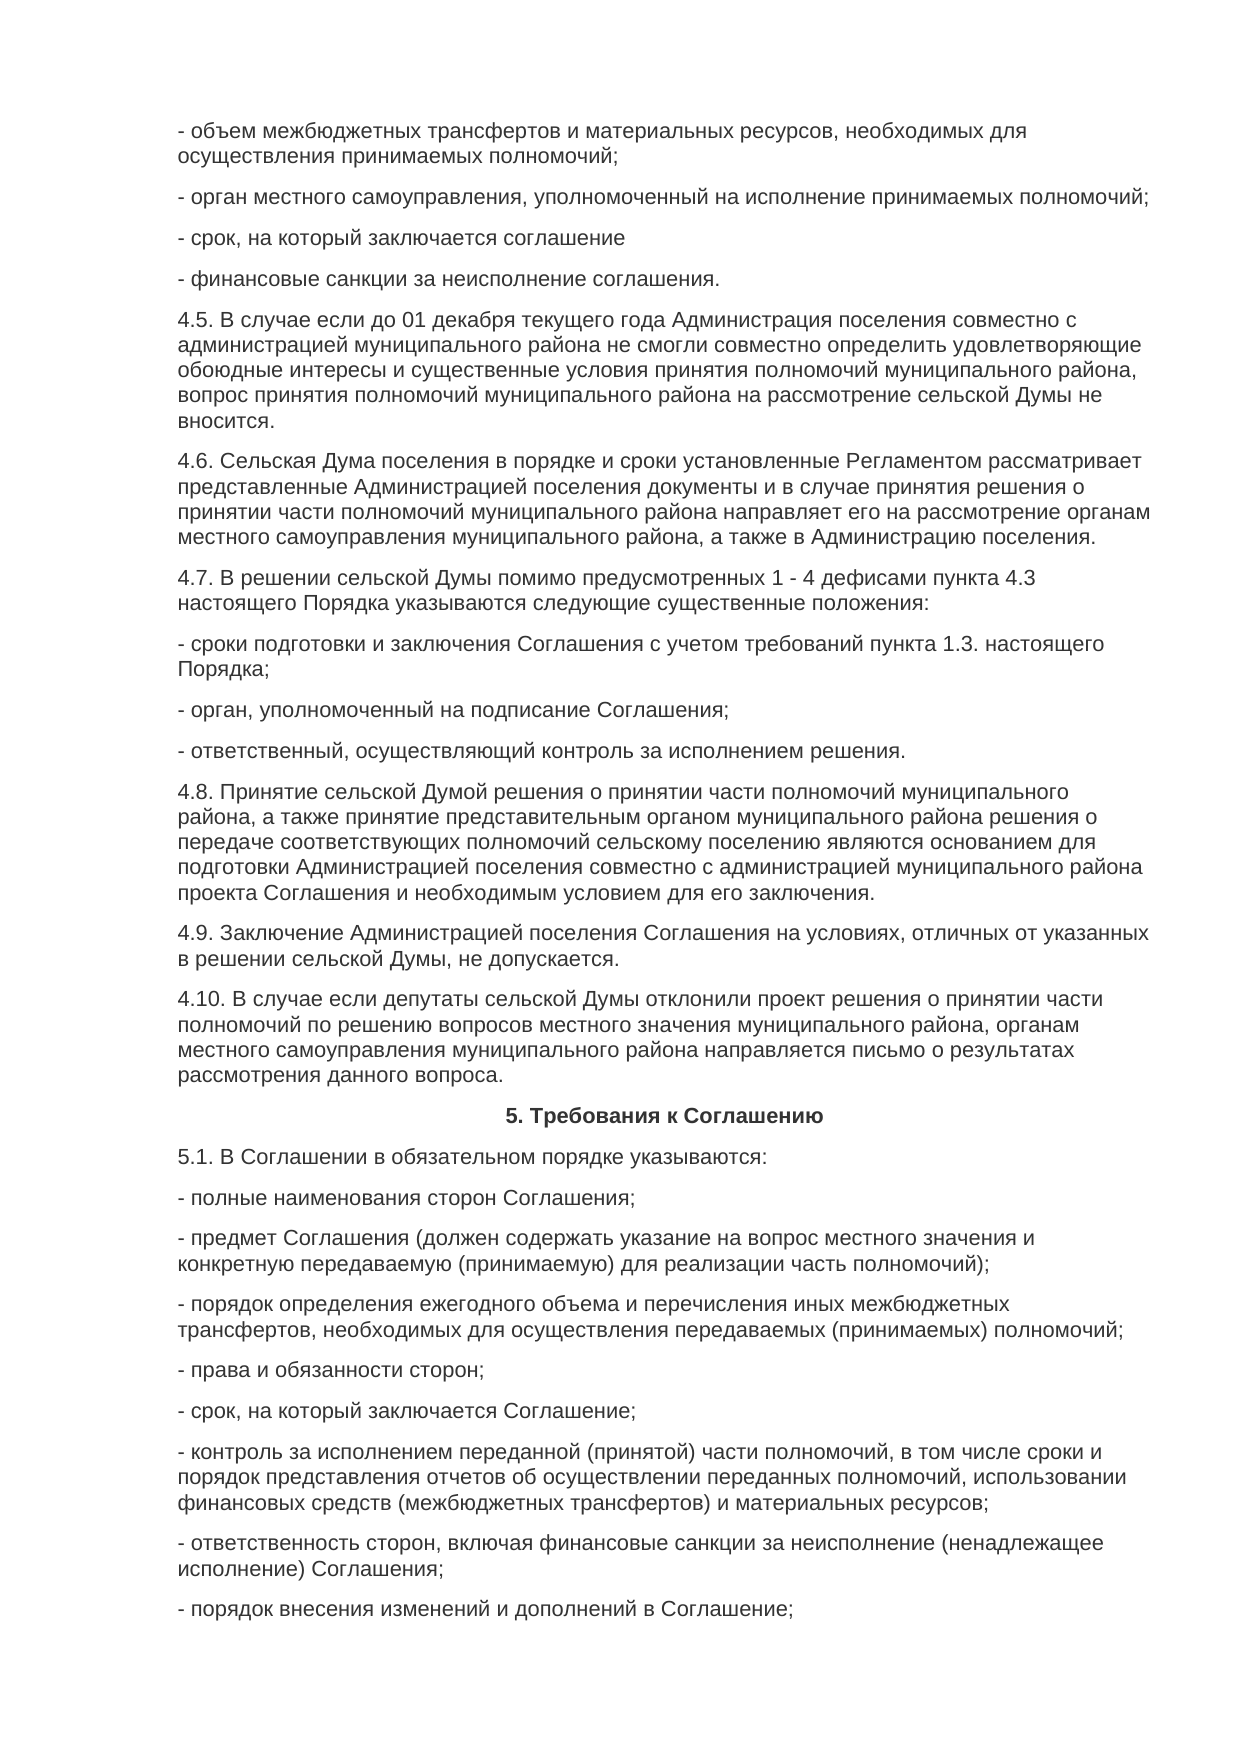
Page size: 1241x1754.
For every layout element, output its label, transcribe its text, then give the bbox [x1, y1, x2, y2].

text 4.5. В случае если до 01 декабря текущего года Администрация поселения совместно с администрацией муниципального района не смогли совместно определить удовлетворяющие обоюдные интересы и существенные условия принятия полномочий муниципального района, вопрос принятия полномочий муниципального района на рассмотрение сельской Думы не вносится. [177, 307, 1152, 433]
text - предмет Соглашения (должен содержать указание на вопрос местного значения и конкретную передаваемую (принимаемую) для реализации часть полномочий); [177, 1225, 1152, 1276]
text - порядок внесения изменений и дополнений в Соглашение; [177, 1596, 1152, 1621]
text - порядок определения ежегодного объема и перечисления иных межбюджетных трансфертов, необходимых для осуществления передаваемых (принимаемых) полномочий; [177, 1291, 1152, 1342]
text - срок, на который заключается соглашение [177, 225, 1152, 250]
text - объем межбюджетных трансфертов и материальных ресурсов, необходимых для осуществления принимаемых полномочий; [177, 118, 1152, 168]
text - сроки подготовки и заключения Соглашения с учетом требований пункта 1.3. настоящего Порядка; [177, 631, 1152, 681]
text 4.6. Сельская Дума поселения в порядке и сроки установленные Регламентом рассматривает представленные Администрацией поселения документы и в случае принятия решения о принятии части полномочий муниципального района направляет его на рассмотрение органам местного самоуправления муниципального района, а также в Администрацию поселения. [177, 448, 1152, 549]
text - срок, на который заключается Соглашение; [177, 1398, 1152, 1423]
text - контроль за исполнением переданной (принятой) части полномочий, в том числе сроки и порядок представления отчетов об осуществлении переданных полномочий, использовании финансовых средств (межбюджетных трансфертов) и материальных ресурсов; [177, 1439, 1152, 1514]
text 4.9. Заключение Администрацией поселения Соглашения на условиях, отличных от указанных в решении сельской Думы, не допускается. [177, 920, 1152, 971]
text - орган местного самоуправления, уполномоченный на исполнение принимаемых полномочий; [177, 184, 1152, 209]
text - ответственность сторон, включая финансовые санкции за неисполнение (ненадлежащее исполнение) Соглашения; [177, 1530, 1152, 1581]
text - орган, уполномоченный на подписание Соглашения; [177, 697, 1152, 722]
text - ответственный, осуществляющий контроль за исполнением решения. [177, 738, 1152, 763]
text - права и обязанности сторон; [177, 1357, 1152, 1382]
text 4.8. Принятие сельской Думой решения о принятии части полномочий муниципального района, а также принятие представительным органом муниципального района решения о передаче соответствующих полномочий сельскому поселению являются основанием для подготовки Администрацией поселения совместно с администрацией муниципального района проекта Соглашения и необходимым условием для его заключения. [177, 778, 1152, 904]
text 4.10. В случае если депутаты сельской Думы отклонили проект решения о принятии части полномочий по решению вопросов местного значения муниципального района, органам местного самоуправления муниципального района направляется письмо о результатах рассмотрения данного вопроса. [177, 986, 1152, 1087]
text 4.7. В решении сельской Думы помимо предусмотренных 1 - 4 дефисами пункта 4.3 настоящего Порядка указываются следующие существенные положения: [177, 565, 1152, 615]
text 5.1. В Соглашении в обязательном порядке указываются: [177, 1143, 1152, 1169]
text - финансовые санкции за неисполнение соглашения. [177, 266, 1152, 291]
text - полные наименования сторон Соглашения; [177, 1184, 1152, 1209]
text 5. Требования к Соглашению [177, 1103, 1152, 1128]
